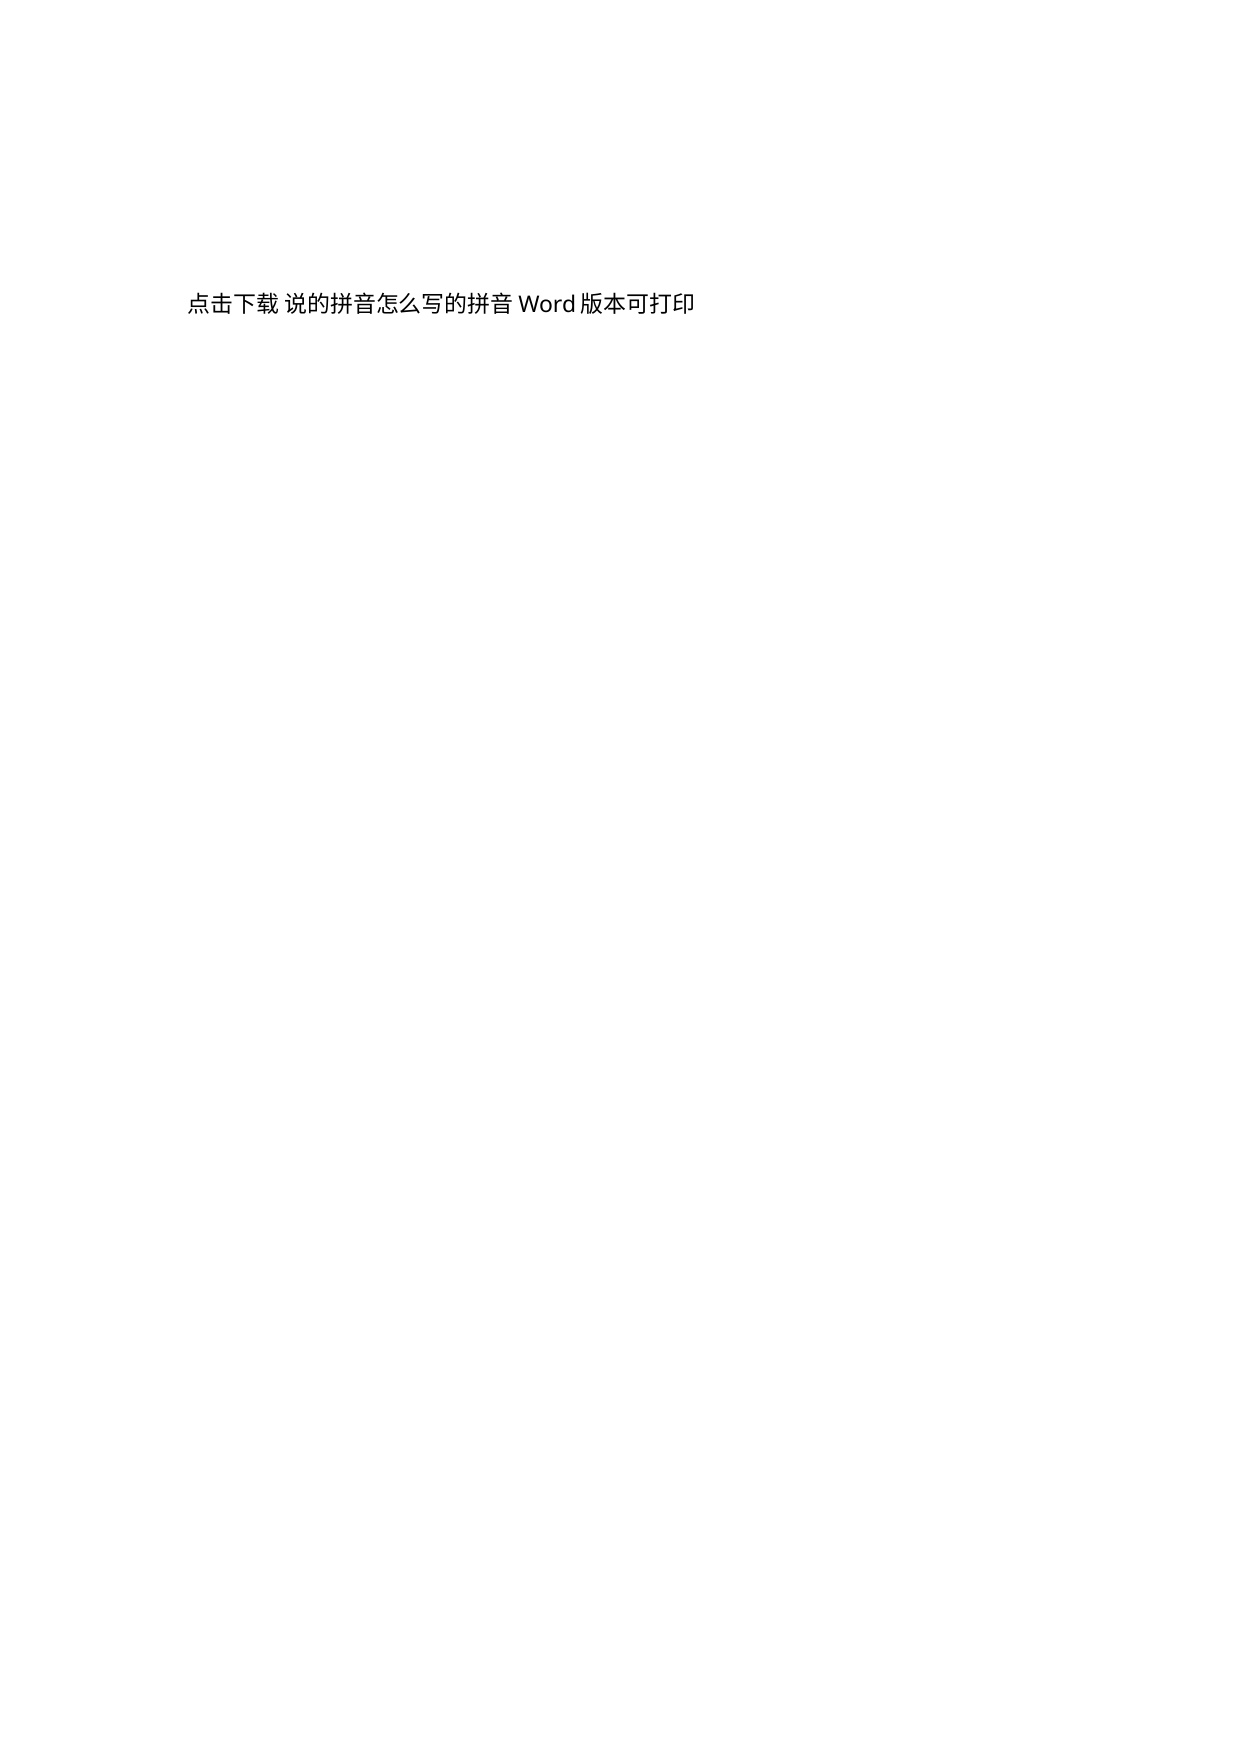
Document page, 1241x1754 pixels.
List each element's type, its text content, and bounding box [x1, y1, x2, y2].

text 点击下载 说的拼音怎么写的拼音Word版本可打印 [187, 270, 1053, 335]
